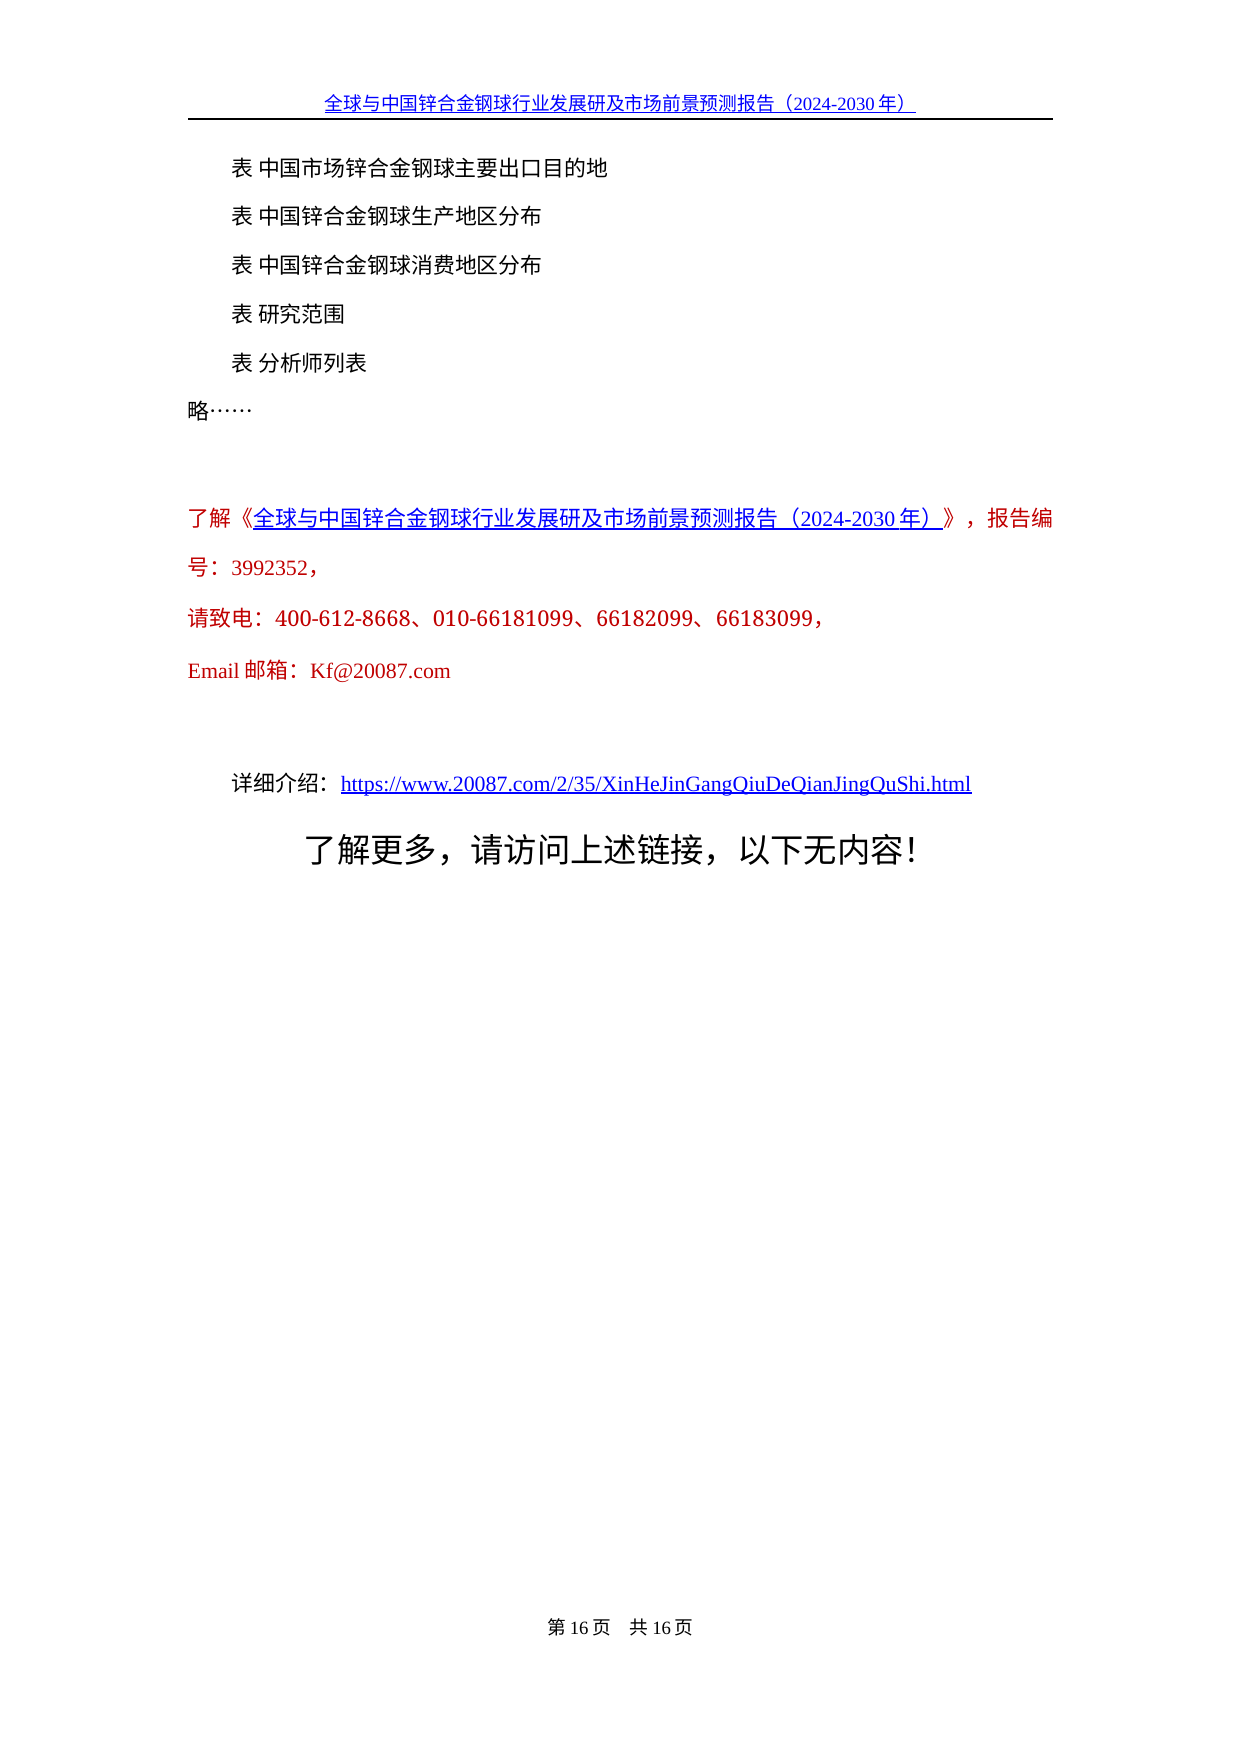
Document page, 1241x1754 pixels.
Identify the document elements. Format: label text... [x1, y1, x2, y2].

text Email邮箱：Kf@20087.com [187, 652, 1053, 685]
title 了解更多，请访问上述链接，以下无内容！ [187, 815, 1053, 880]
text 请致电：400-612-8668、010-66181099、66182099、66183099， [187, 601, 1053, 633]
text 了解《全球与中国锌合金钢球行业发展研及市场前景预测报告（2024-2030年）》，报告编号：3992352， [187, 500, 1053, 582]
text 详细介绍：https://www.20087.com/2/35/XinHeJinGangQiuDeQianJingQuShi.html [187, 765, 1053, 798]
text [187, 150, 1053, 426]
